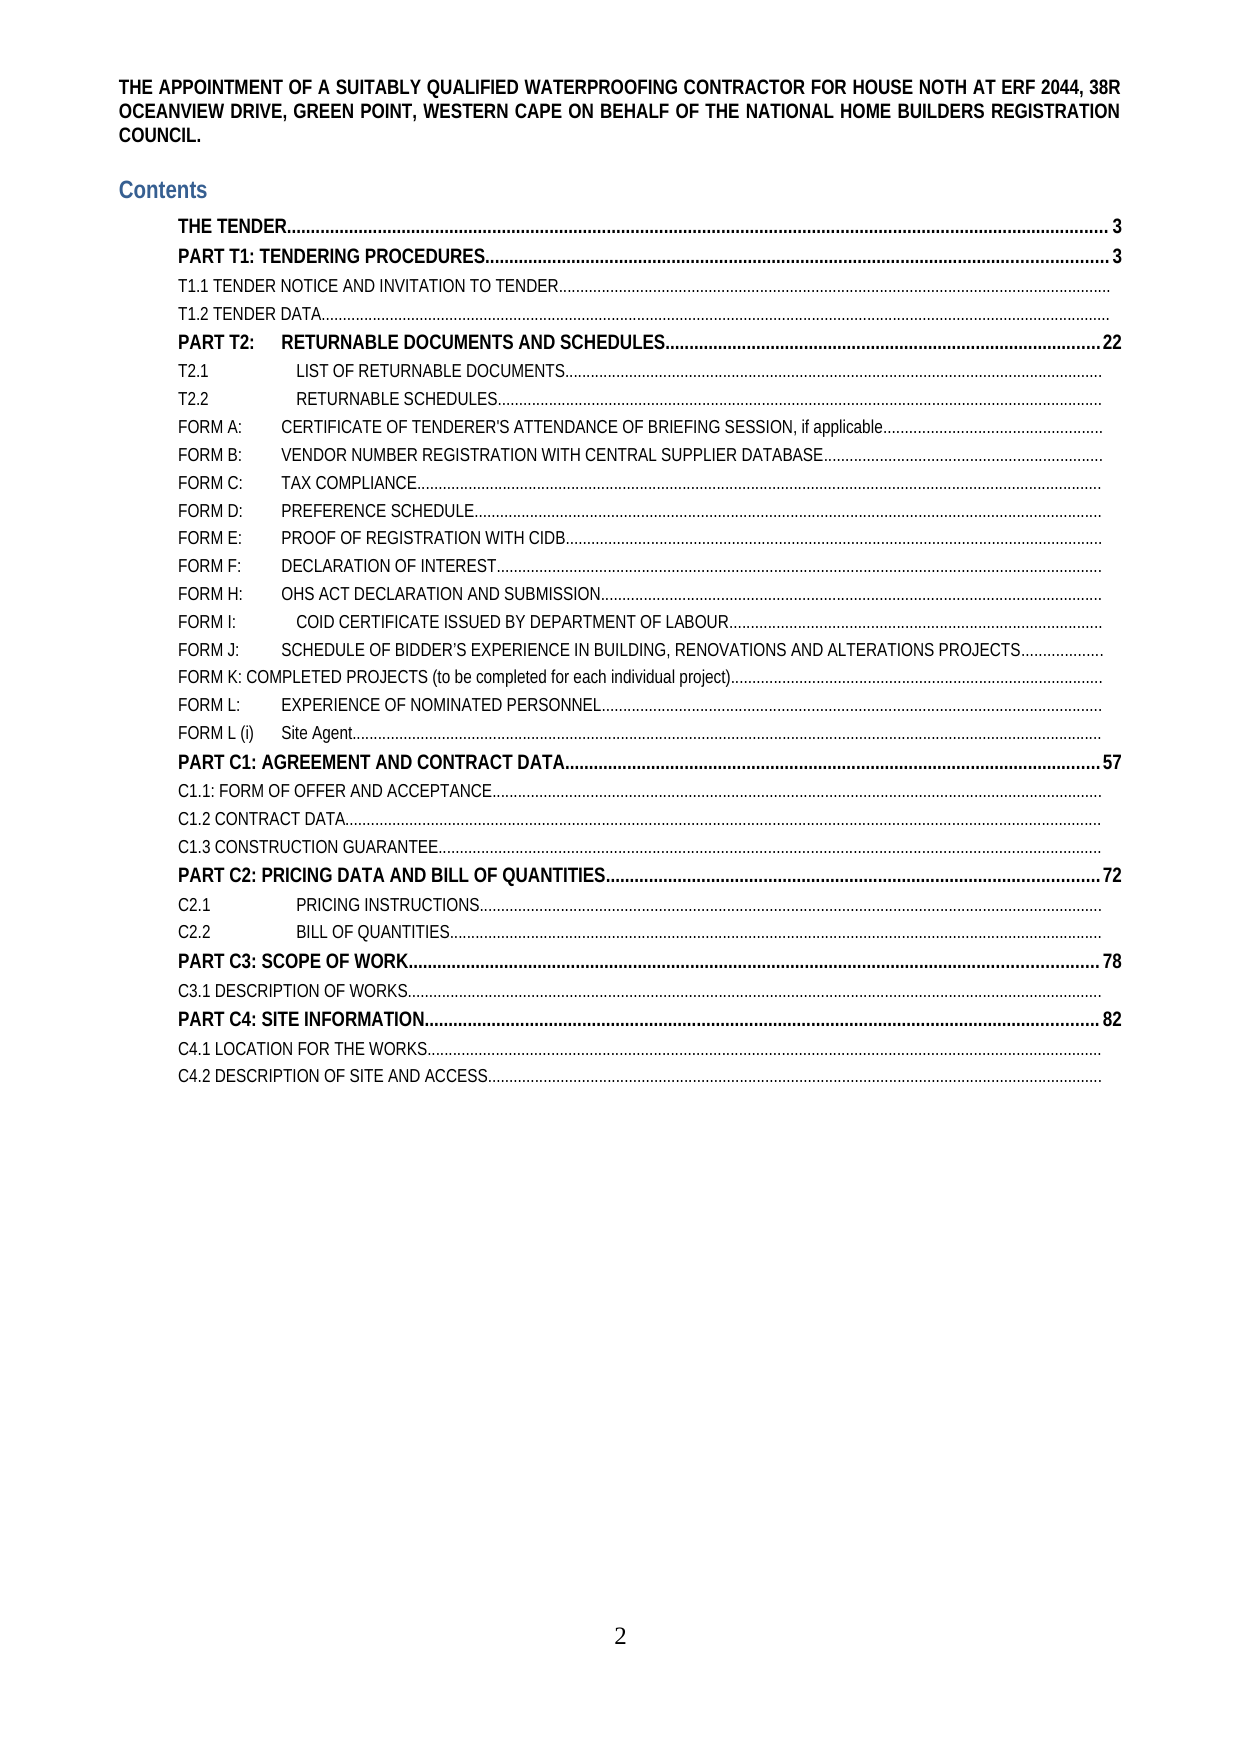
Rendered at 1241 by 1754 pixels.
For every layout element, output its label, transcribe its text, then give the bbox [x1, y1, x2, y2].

text C1.2 CONTRACT DATA 63 [178, 808, 1063, 829]
text PART C1: AGREEMENT AND CONTRACT DATA 57 [178, 750, 1122, 774]
text FORM F: DECLARATION OF INTEREST 34 [178, 555, 1063, 577]
text C2.1 PRICING INSTRUCTIONS 73 [178, 894, 1063, 915]
text PART T2: RETURNABLE DOCUMENTS AND SCHEDULES 22 [178, 330, 1122, 354]
text PART C4: SITE INFORMATION 82 [178, 1007, 1122, 1031]
text Contents [119, 175, 1122, 204]
text C4.2 DESCRIPTION OF SITE AND ACCESS 82 [178, 1065, 1063, 1087]
text C1.3 CONSTRUCTION GUARANTEE 69 [178, 836, 1063, 857]
text T1.1 TENDER NOTICE AND INVITATION TO TENDER 3 [178, 274, 1063, 296]
text FORM K: COMPLETED PROJECTS (to be completed for each individual project) 42 [178, 666, 1063, 688]
text T2.1 LIST OF RETURNABLE DOCUMENTS 23 [178, 360, 1063, 382]
text FORM C: TAX COMPLIANCE 26 [178, 472, 1063, 493]
text C2.2 BILL OF QUANTITIES 74 [178, 921, 1063, 943]
text T1.2 TENDER DATA 9 [178, 302, 1063, 324]
text C4.1 LOCATION FOR THE WORKS 82 [178, 1037, 1063, 1059]
text C3.1 DESCRIPTION OF WORKS 79 [178, 979, 1063, 1001]
text T2.2 RETURNABLE SCHEDULES 24 [178, 388, 1063, 410]
text PART C2: PRICING DATA AND BILL OF QUANTITIES 72 [178, 863, 1122, 887]
text FORM L: EXPERIENCE OF NOMINATED PERSONNEL 47 [178, 694, 1063, 716]
text FORM H: OHS ACT DECLARATION AND SUBMISSION 39 [178, 583, 1063, 604]
text PART C3: SCOPE OF WORK 78 [178, 949, 1122, 973]
text THE TENDER 3 [178, 214, 1122, 238]
text FORM E: PROOF OF REGISTRATION WITH CIDB 33 [178, 527, 1063, 549]
text FORM A: CERTIFICATE OF TENDERER'S ATTENDANCE OF BRIEFING SESSION, if applicable 24 [178, 416, 1063, 438]
text FORM D: PREFERENCE SCHEDULE 27 [178, 499, 1063, 521]
text C1.1: FORM OF OFFER AND ACCEPTANCE 58 [178, 780, 1063, 802]
text FORM I: COID CERTIFICATE ISSUED BY DEPARTMENT OF LABOUR 40 [178, 611, 1063, 632]
text FORM J: SCHEDULE OF BIDDER’S EXPERIENCE IN BUILDING, RENOVATIONS AND ALTERATIONS PROJECTS 41 [178, 638, 1063, 660]
text PART T1: TENDERING PROCEDURES 3 [178, 244, 1122, 268]
text FORM B: VENDOR NUMBER REGISTRATION WITH CENTRAL SUPPLIER DATABASE 25 [178, 444, 1063, 465]
text FORM L (i) Site Agent 48 [178, 722, 1063, 743]
